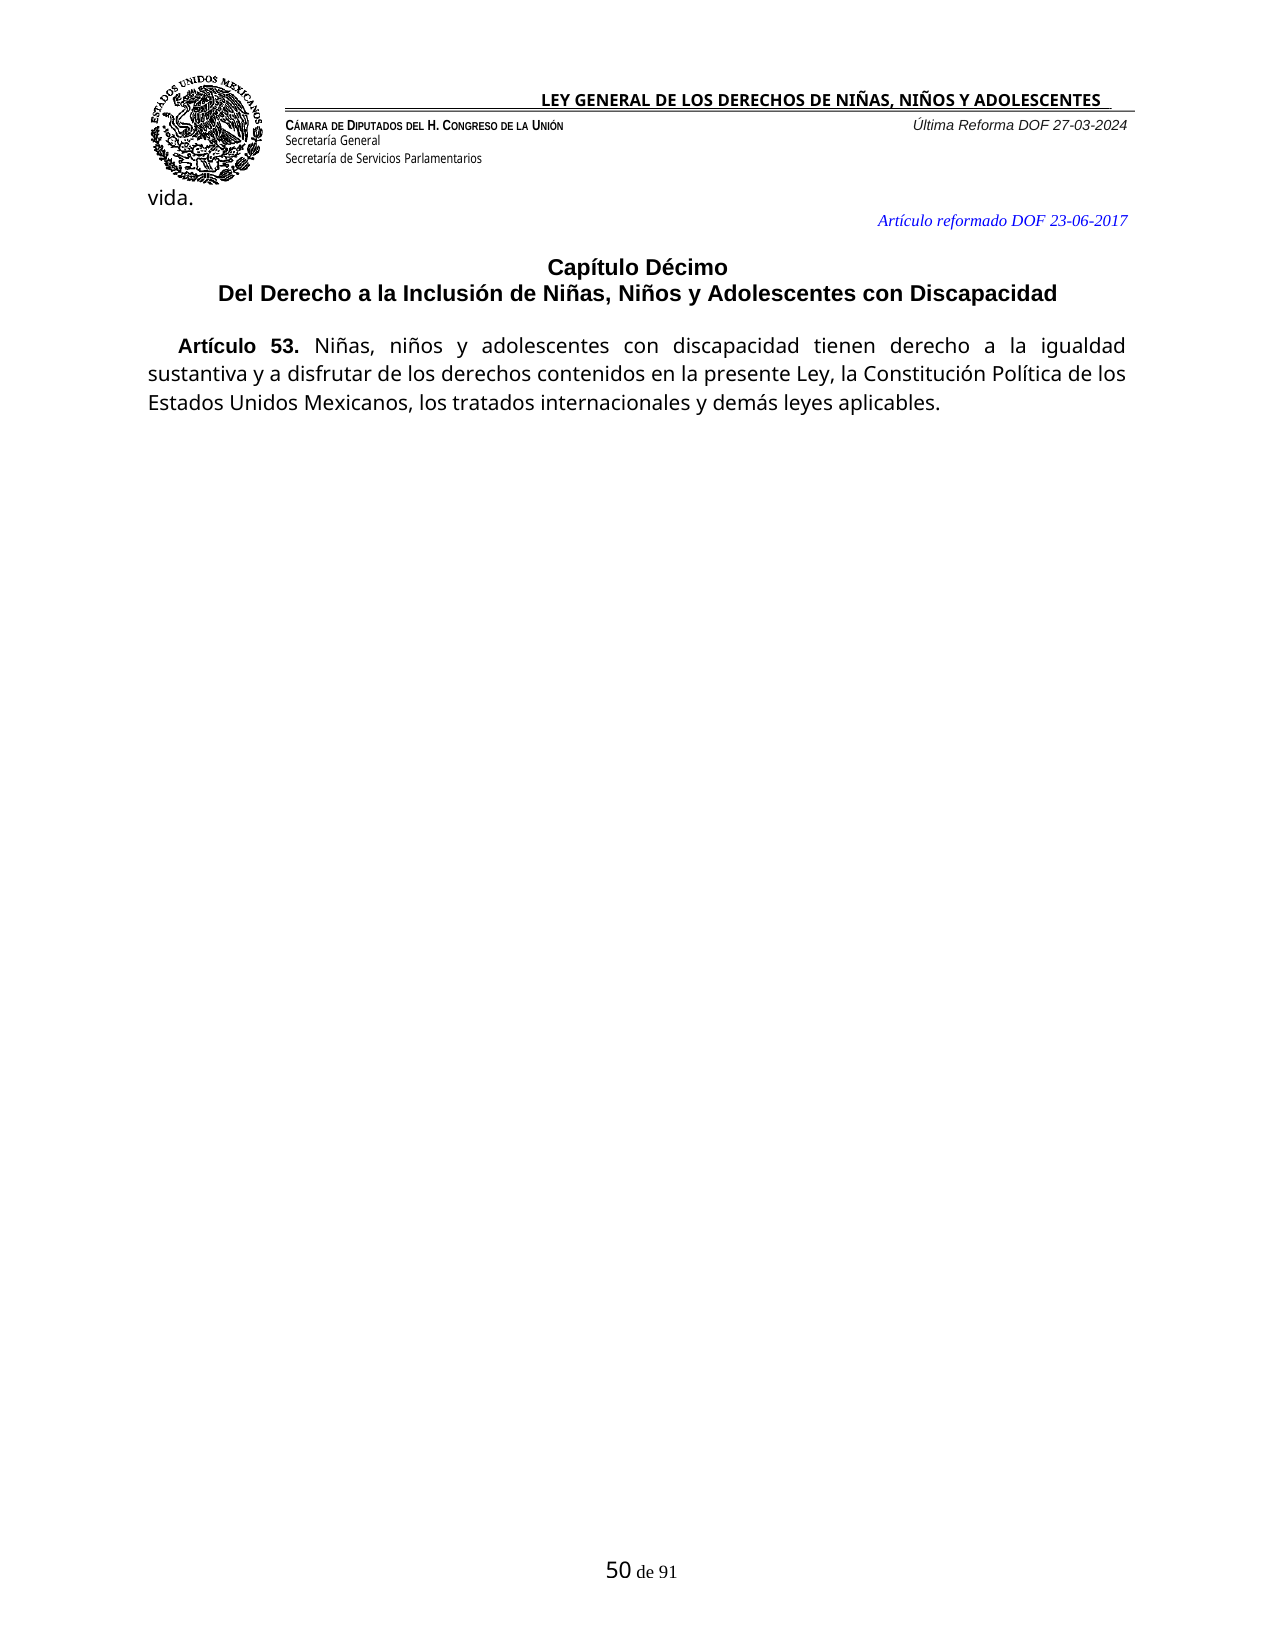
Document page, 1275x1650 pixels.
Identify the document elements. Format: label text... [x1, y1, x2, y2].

text Artículo reformado DOF 23-06-2017 [878, 212, 1139, 230]
text Artículo 53. Niñas, niños y adolescentes con discapacidad tienen derecho a la igualdad sustantiva y a disfrutar de los derechos contenidos en la presente Ley, la Constitución Política de los Estados Unidos Mexicanos, los tratados internacionales y demás leyes aplicables. [148, 331, 1128, 416]
subtitle Capítulo Décimo [217, 254, 1058, 281]
text Del Derecho a la Inclusión de Niñas, Niños y Adolescentes con Discapacidad [217, 281, 1058, 307]
picture [150, 75, 263, 183]
